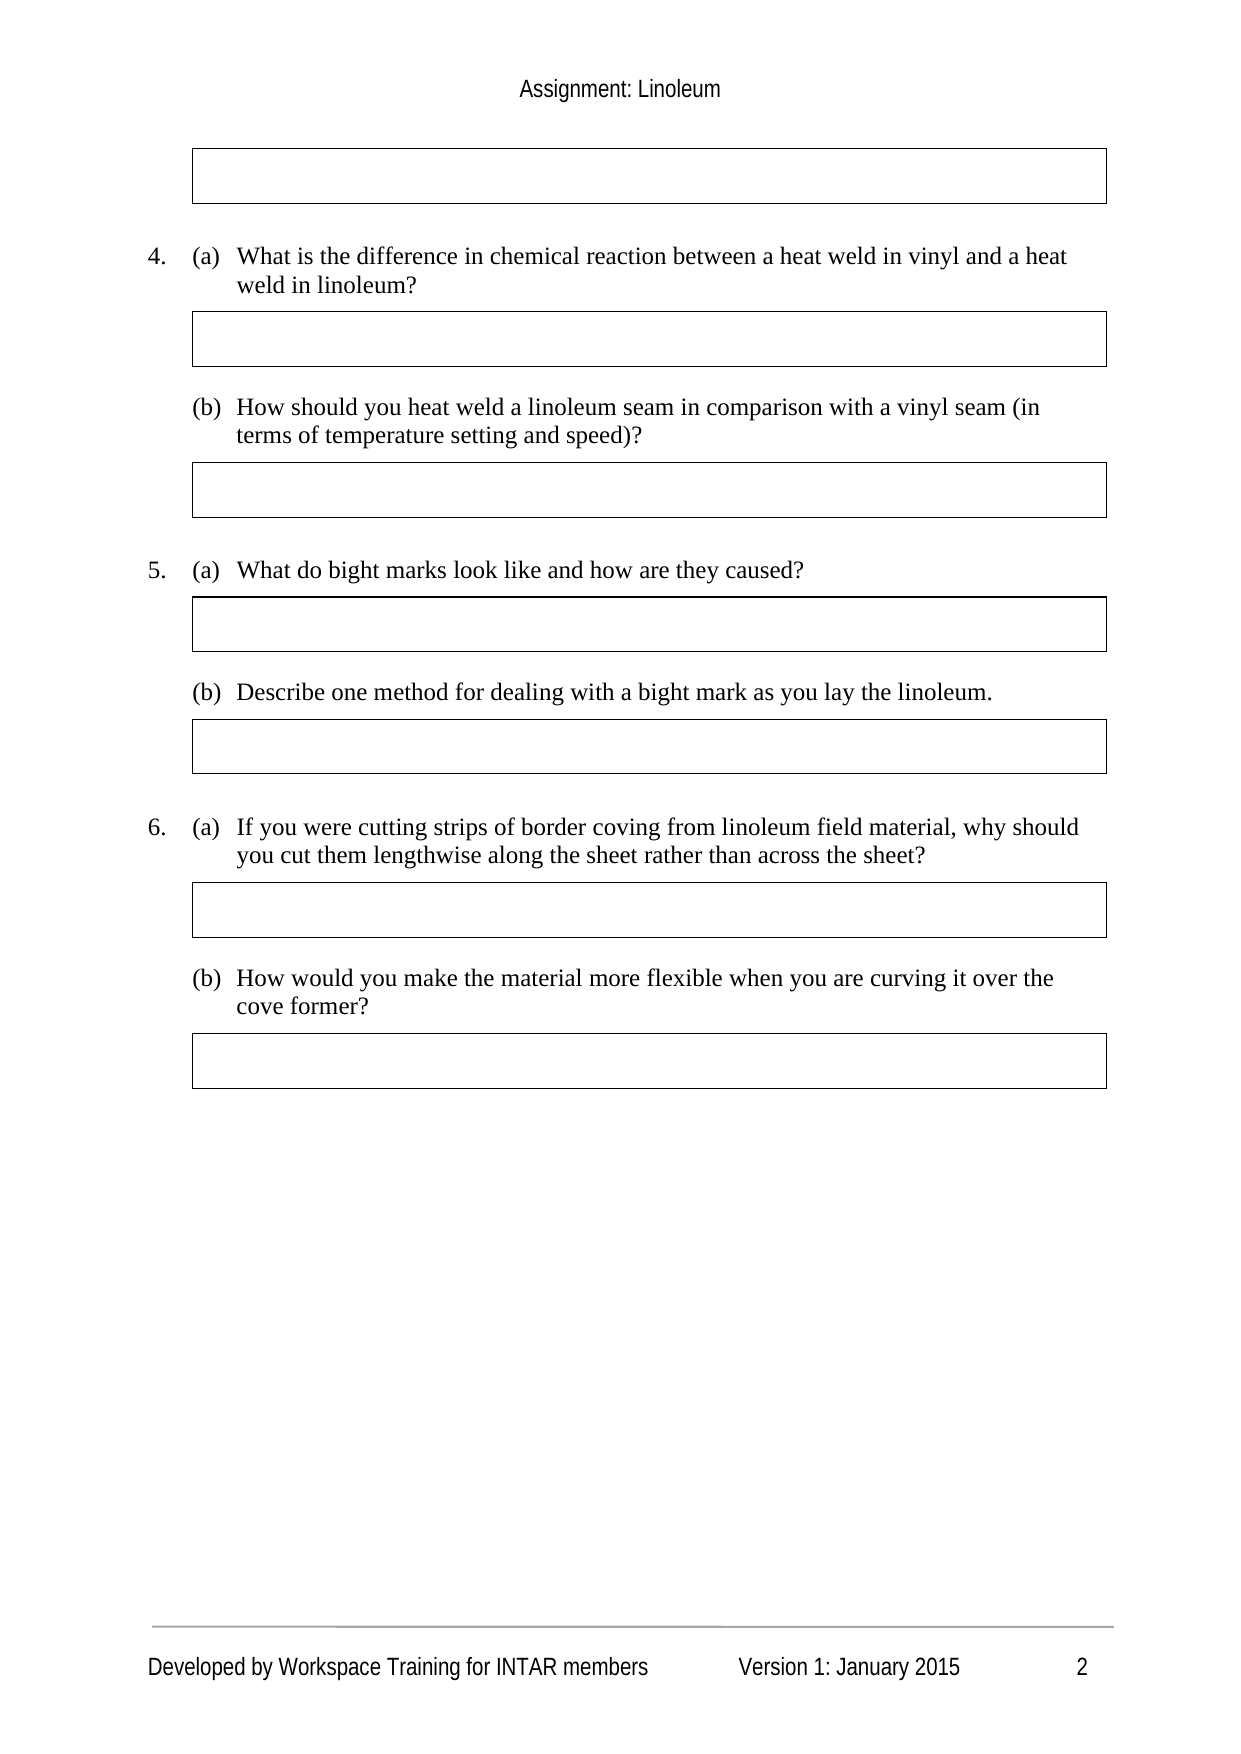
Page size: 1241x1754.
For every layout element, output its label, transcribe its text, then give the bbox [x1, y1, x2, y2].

table_header [193, 598, 1106, 651]
table_header [193, 463, 1106, 517]
text (b) How would you make the material more flexible when you are curving it over the cove former? [192, 963, 1092, 1020]
list (a) What is the difference in chemical reaction between a heat weld in vinyl and a heat weld in linoleum? [148, 241, 1092, 298]
table_header [193, 720, 1106, 773]
text 5. (a) What do bight marks look like and how are they caused? [148, 555, 1092, 584]
text 6. (a) If you were cutting strips of border coving from linoleum field material, why should you cut them lengthwise along the sheet rather than across the sheet? [148, 812, 1092, 869]
text (b) Describe one method for dealing with a bight mark as you lay the linoleum. [192, 677, 1092, 706]
table_header [193, 149, 1106, 202]
table_header [193, 883, 1106, 937]
table_header [193, 1034, 1106, 1087]
list (b) How should you heat weld a linoleum seam in comparison with a vinyl seam (in terms of temperature setting and speed)? [192, 392, 1092, 449]
table_header [193, 312, 1106, 366]
